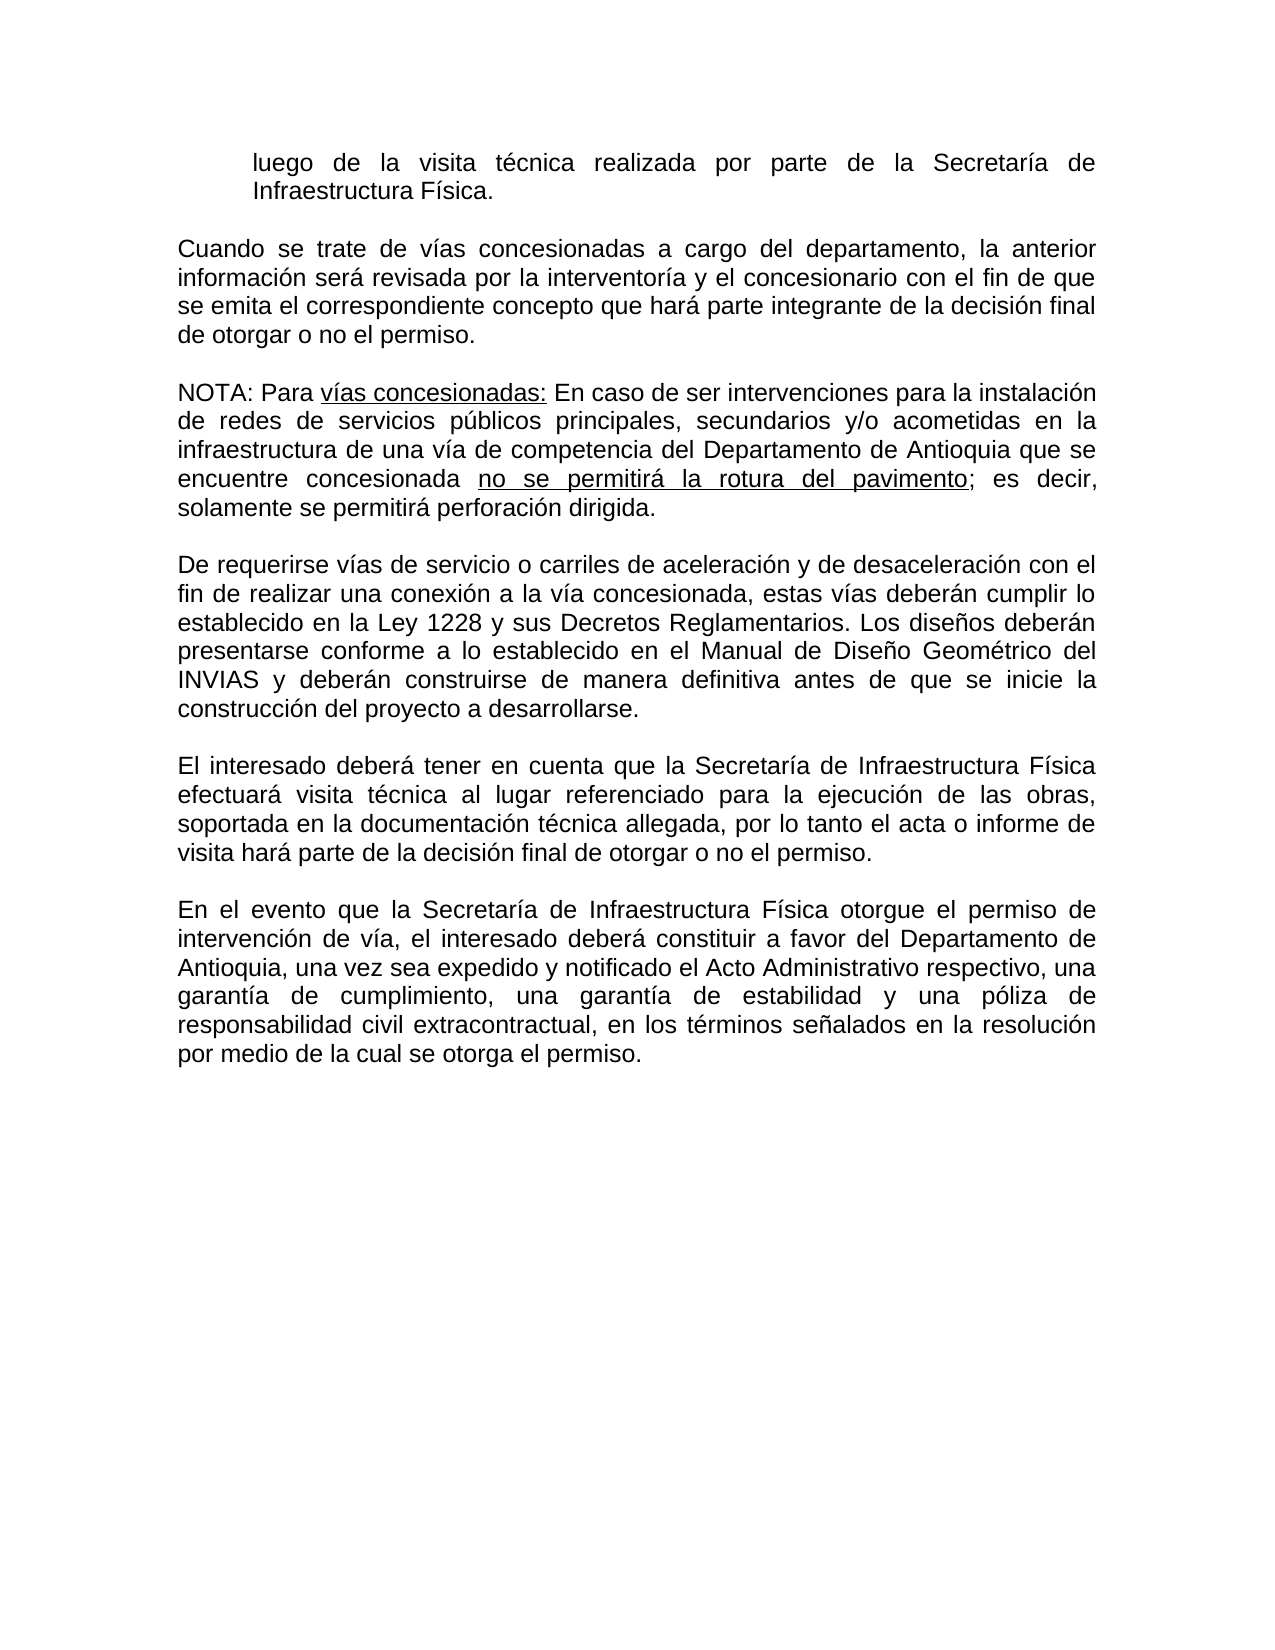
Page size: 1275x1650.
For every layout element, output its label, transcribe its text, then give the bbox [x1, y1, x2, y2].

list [215, 148, 1098, 205]
text NOTA: Para vías concesionadas: En caso de ser intervenciones para la instalación de redes de servicios públicos principales, secundarios y/o acometidas en la infraestructura de una vía de competencia del Departamento de Antioquia que se encuentre concesionada no se permitirá la rotura del pavimento; es decir, solamente se permitirá perforación dirigida. [177, 378, 1098, 521]
text El interesado deberá tener en cuenta que la Secretaría de Infraestructura Física efectuará visita técnica al lugar referenciado para la ejecución de las obras, soportada en la documentación técnica allegada, por lo tanto el acta o informe de visita hará parte de la decisión final de otorgar o no el permiso. [177, 751, 1098, 866]
text De requerirse vías de servicio o carriles de aceleración y de desaceleración con el fin de realizar una conexión a la vía concesionada, estas vías deberán cumplir lo establecido en la Ley 1228 y sus Decretos Reglamentarios. Los diseños deberán presentarse conforme a lo establecido en el Manual de Diseño Geométrico del INVIAS y deberán construirse de manera definitiva antes de que se inicie la construcción del proyecto a desarrollarse. [177, 550, 1098, 723]
text En el evento que la Secretaría de Infraestructura Física otorgue el permiso de intervención de vía, el interesado deberá constituir a favor del Departamento de Antioquia, una vez sea expedido y notificado el Acto Administrativo respectivo, una garantía de cumplimiento, una garantía de estabilidad y una póliza de responsabilidad civil extracontractual, en los términos señalados en la resolución por medio de la cual se otorga el permiso. [177, 895, 1098, 1068]
list Cuando se trate de vías concesionadas a cargo del departamento, la anterior información será revisada por la interventoría y el concesionario con el fin de que se emita el correspondiente concepto que hará parte integrante de la decisión final de otorgar o no el permiso. [177, 234, 1098, 349]
